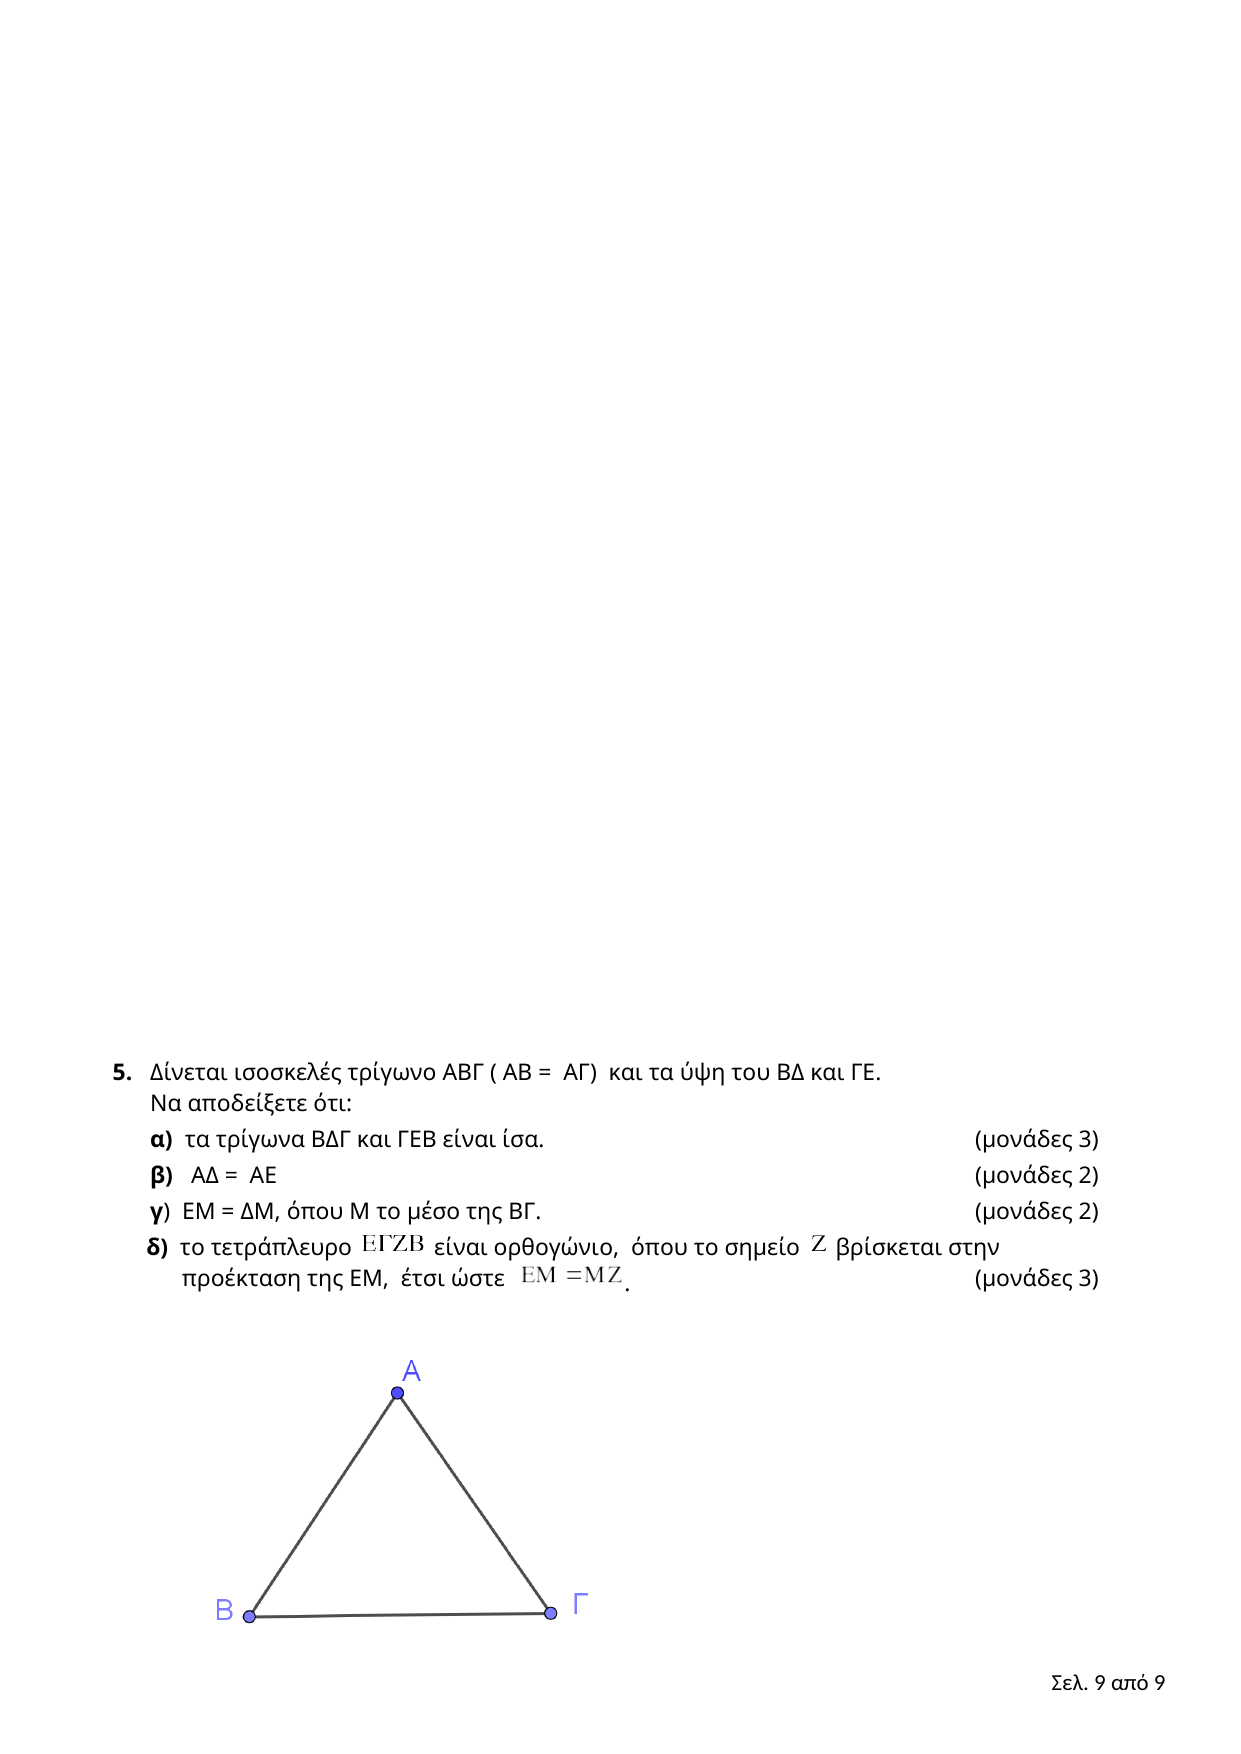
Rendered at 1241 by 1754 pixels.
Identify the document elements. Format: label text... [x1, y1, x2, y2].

text Να αποδείξετε ότι: [75, 1087, 1165, 1118]
text β) AΔ = AE (μονάδες 2) [75, 1159, 1165, 1190]
text α) τα τρίγωνα ΒΔΓ και ΓΕΒ είναι ίσα. (μονάδες 3) [75, 1123, 1165, 1154]
list Δίνεται ισοσκελές τρίγωνο ΑΒΓ ( AB = AΓ) και τα ύψη του ΒΔ και ΓΕ. [112, 1056, 1165, 1087]
text δ) το τετράπλευρο είναι ορθογώνιο, όπου το σημείο βρίσκεται στην [73, 1231, 1165, 1262]
text γ) ΕΜ = ΔΜ, όπου Μ το μέσο της ΒΓ. (μονάδες 2) [75, 1194, 1165, 1226]
text προέκταση της ΕΜ, έτσι ώστε . (μονάδες 3) [73, 1262, 1165, 1299]
picture [128, 1346, 629, 1672]
